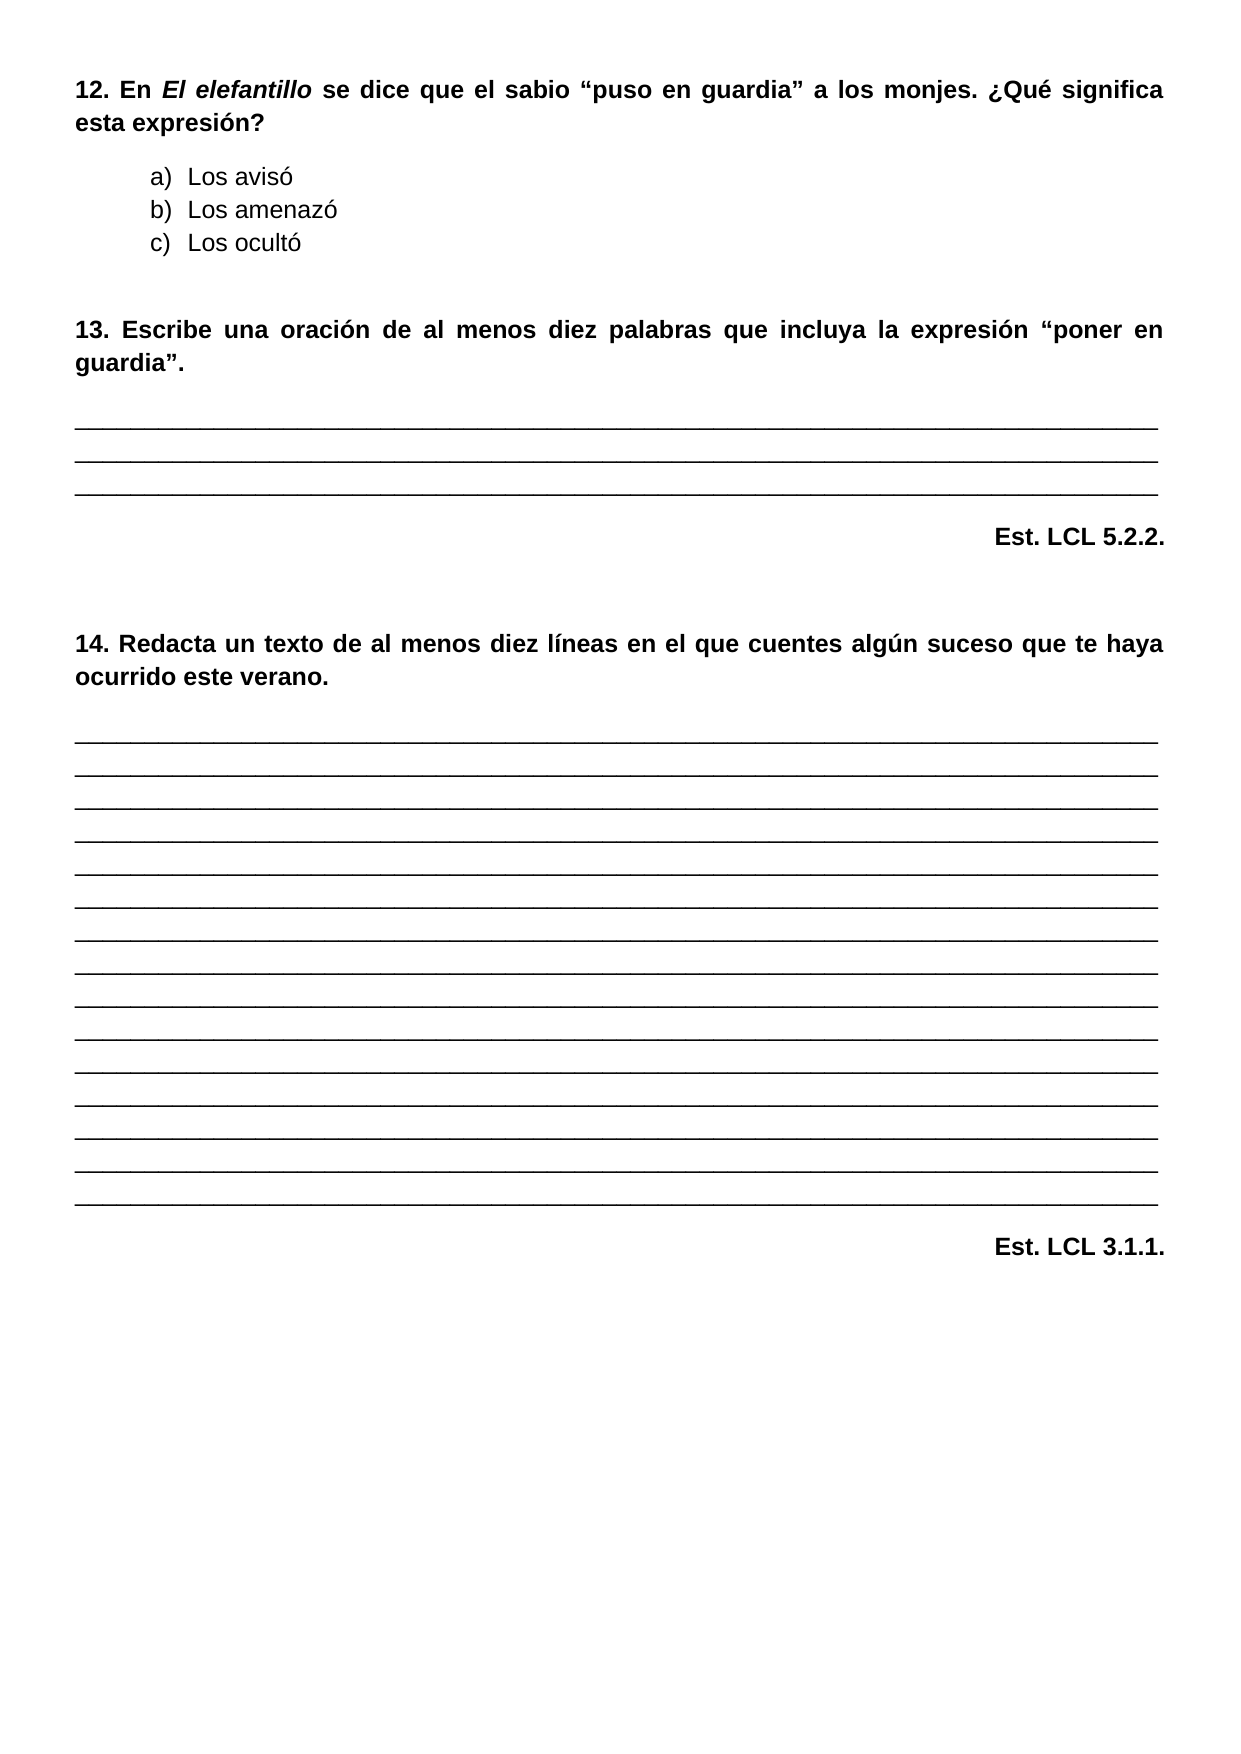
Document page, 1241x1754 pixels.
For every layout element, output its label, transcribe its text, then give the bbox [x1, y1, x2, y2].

text __________________________________________________________________________________________________________________________________________________________________________________________________________________________________________ [75, 402, 1165, 496]
text Est. LCL 3.1.1. [75, 1232, 1165, 1261]
list Los amenazó [150, 195, 1165, 224]
text 12. En El elefantillo se dice que el sabio “puso en guardia” a los monjes. ¿Qué significa esta expresión? [75, 75, 1165, 137]
text 14. Redacta un texto de al menos diez líneas en el que cuentes algún suceso que te haya ocurrido este verano. [75, 629, 1165, 691]
list Los ocultó [150, 228, 1165, 257]
text Est. LCL 5.2.2. [75, 522, 1165, 550]
list Los avisó [150, 162, 1165, 191]
text 13. Escribe una oración de al menos diez palabras que incluya la expresión “poner en guardia”. [75, 315, 1165, 377]
text __________________________________________________________________________________________________________________________________________________________________________________________________________________________________________________________________________________________________________________________________________________________________________________________________________________________________________________________________________________________________________________________________________________________________________________________________________________________________________________________________________________________________________________________________________________________________________________________________________________________________________________________________________________________________________________________________________________________________________________________________________________________________________________________________________________________________________________________________________________________________________________________________________________ [75, 716, 1165, 1207]
